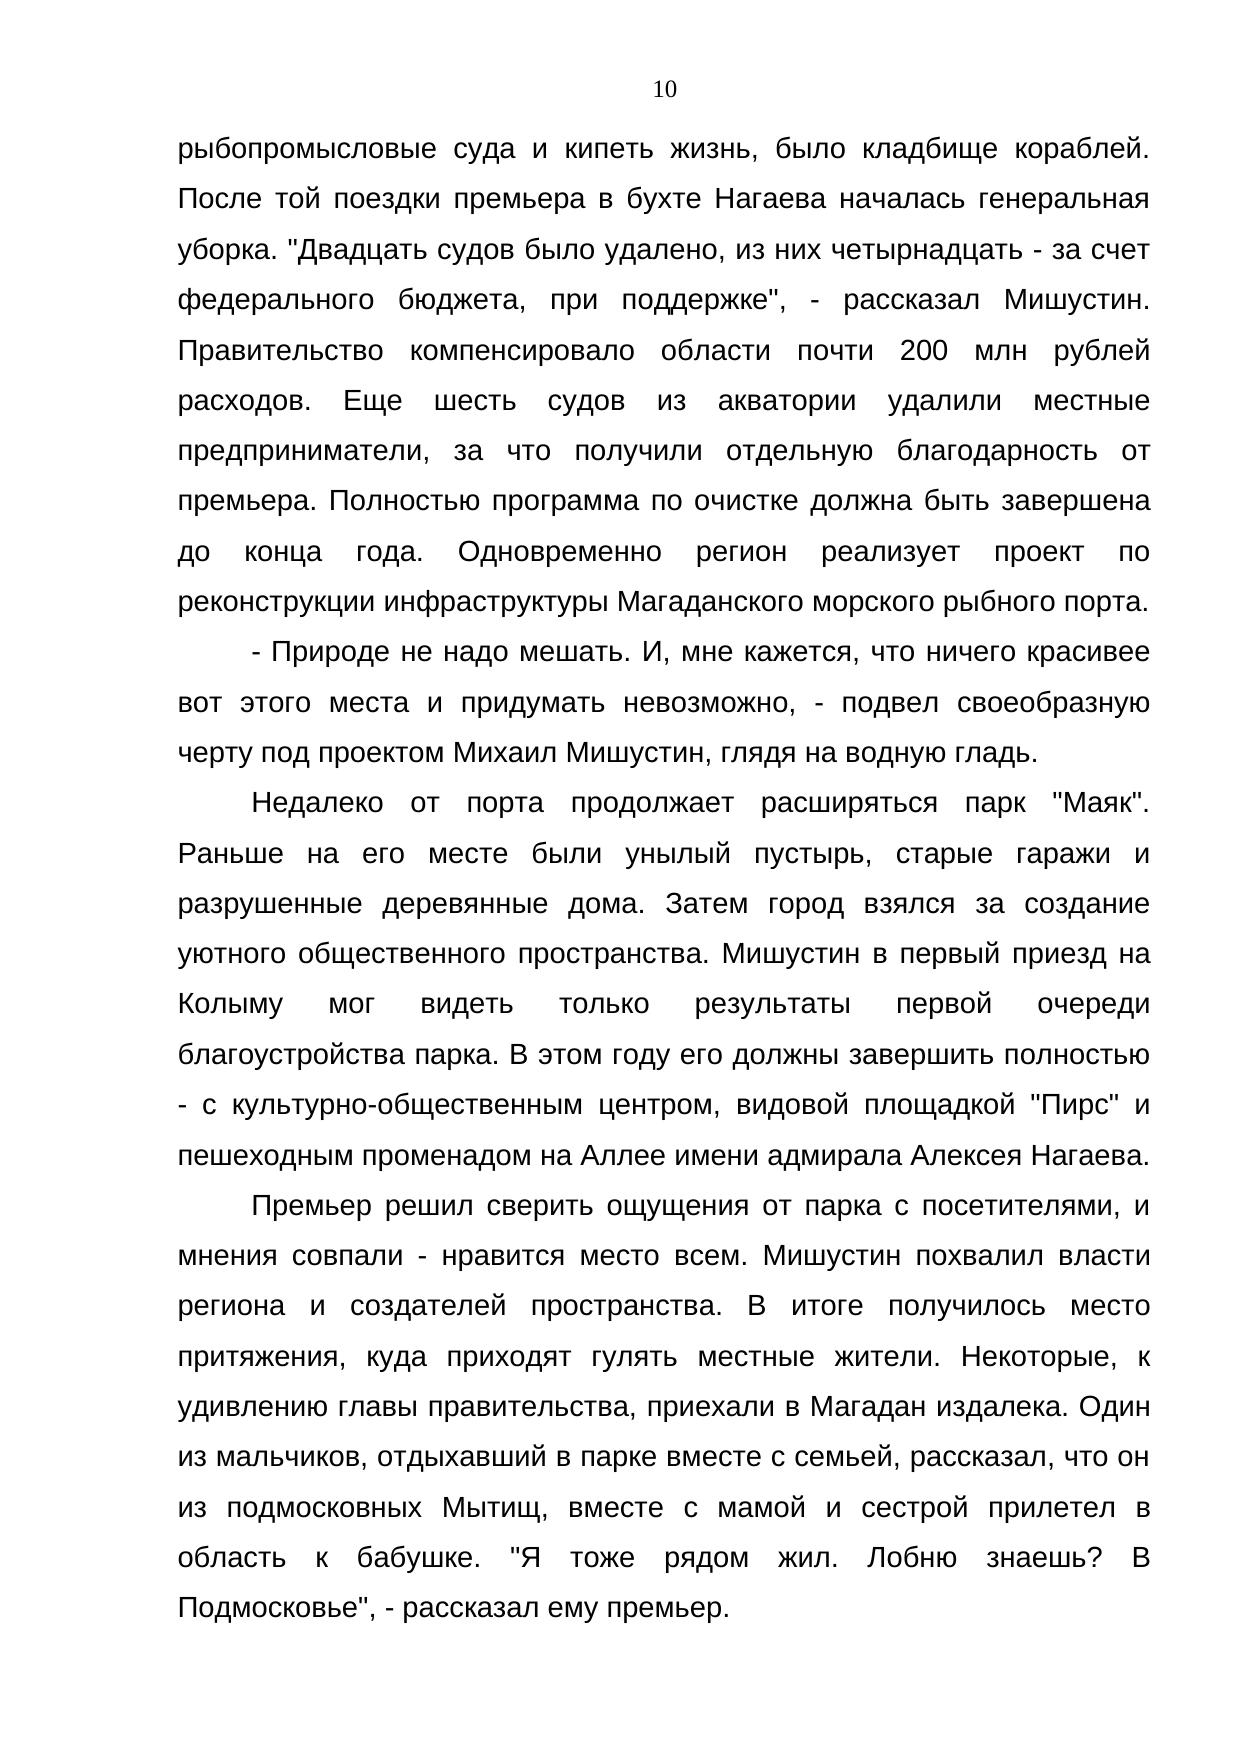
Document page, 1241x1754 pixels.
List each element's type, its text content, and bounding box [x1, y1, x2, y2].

text Недалеко от порта продолжает расширяться парк "Маяк". Раньше на его месте были унылый пустырь, старые гаражи и разрушенные деревянные дома. Затем город взялся за создание уютного общественного пространства. Мишустин в первый приезд на Колыму мог видеть только результаты первой очереди благоустройства парка. В этом году его должны завершить полностью - с культурно-общественным центром, видовой площадкой "Пирс" и пешеходным променадом на Аллее имени адмирала Алексея Нагаева. [177, 785, 1152, 1171]
text - Природе не надо мешать. И, мне кажется, что ничего красивее вот этого места и придумать невозможно, - подвел своеобразную черту под проектом Михаил Мишустин, глядя на водную гладь. [177, 634, 1152, 768]
text Премьер решил сверить ощущения от парка с посетителями, и мнения совпали - нравится место всем. Мишустин похвалил власти региона и создателей пространства. В итоге получилось место притяжения, куда приходят гулять местные жители. Некоторые, к удивлению главы правительства, приехали в Магадан издалека. Один из мальчиков, отдыхавший в парке вместе с семьей, рассказал, что он из подмосковных Мытищ, вместе с мамой и сестрой прилетел в область к бабушке. "Я тоже рядом жил. Лобню знаешь? В Подмосковье", - рассказал ему премьер. [177, 1188, 1152, 1624]
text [177, 131, 1152, 618]
